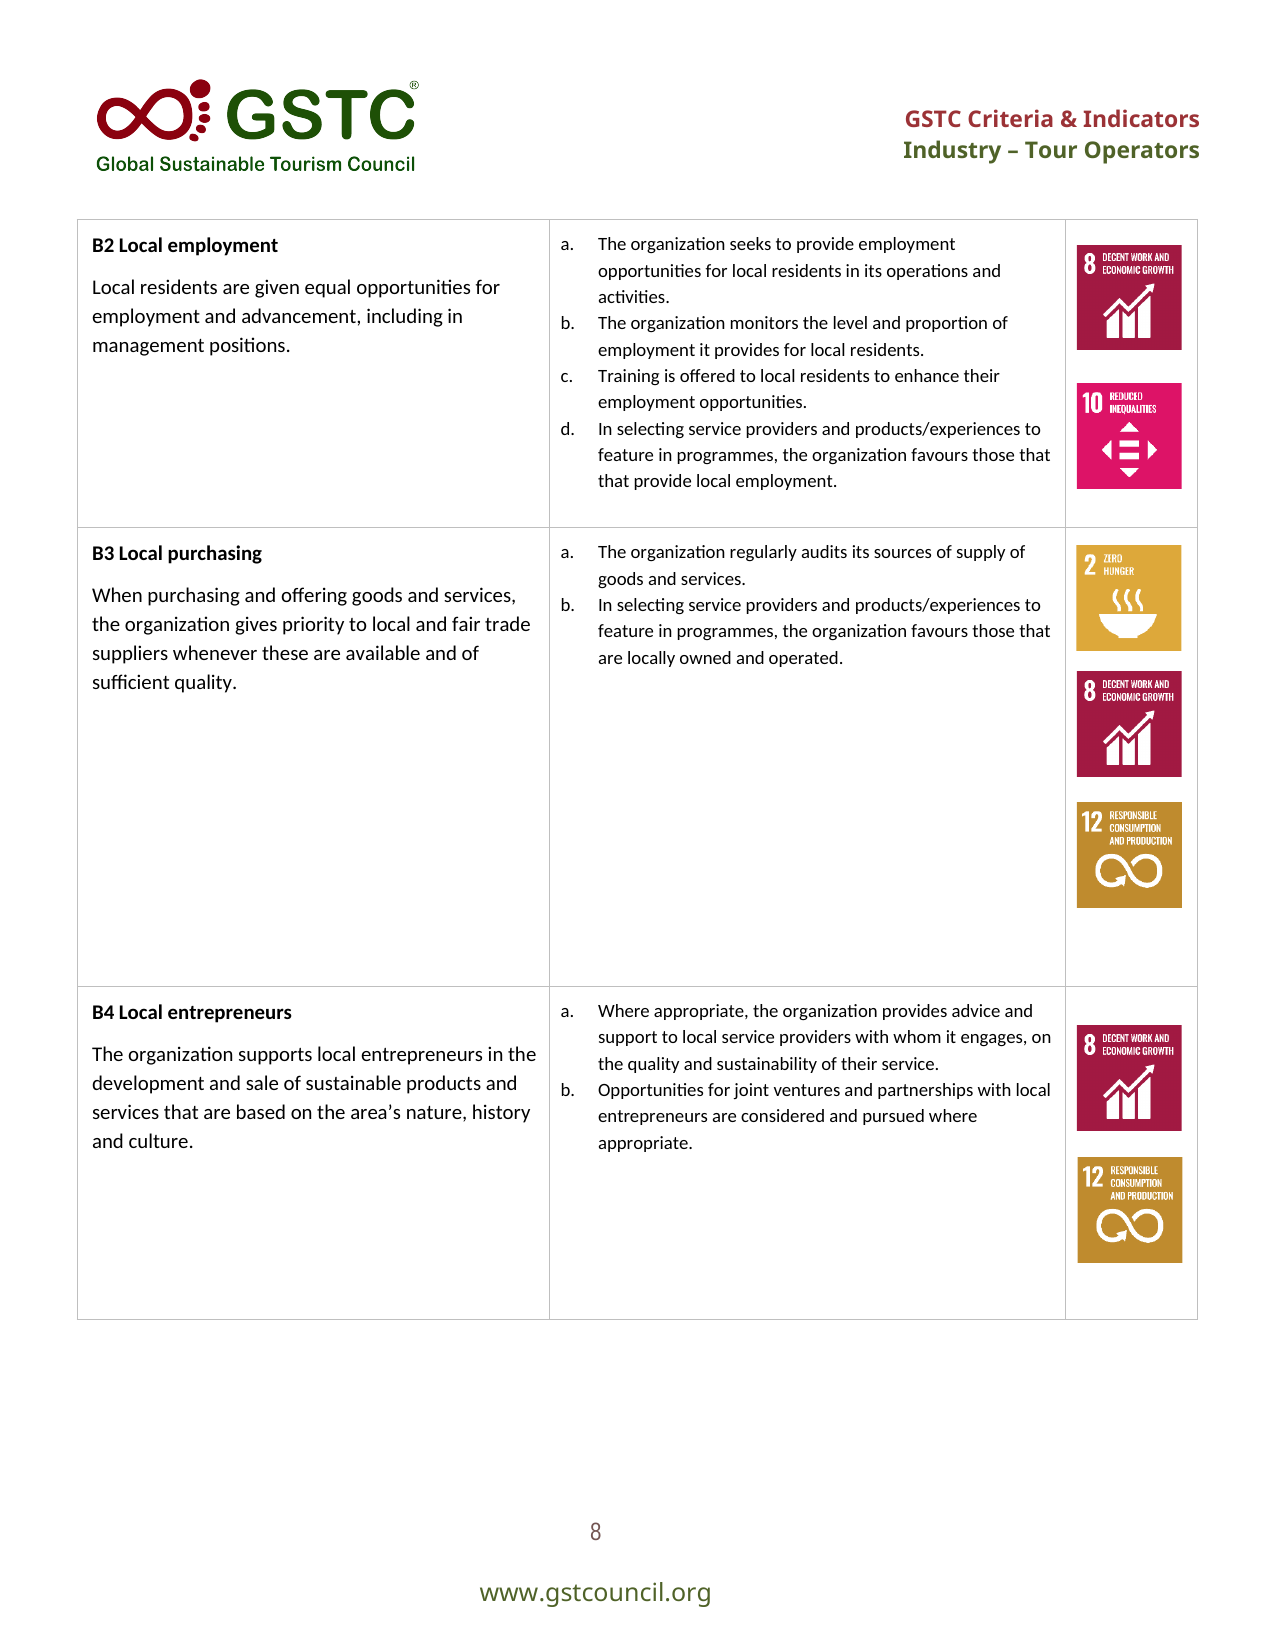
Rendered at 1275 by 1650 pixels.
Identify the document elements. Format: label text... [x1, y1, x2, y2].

table_cell B2 Local employment Local residents are given equal opportunities for employment and advancement, including in management positions. [78, 220, 549, 527]
picture [1076, 383, 1182, 489]
table_cell B3 Local purchasing When purchasing and offering goods and services, the organization gives priority to local and fair trade suppliers whenever these are available and of sufficient quality. [78, 528, 549, 986]
table_cell Where appropriate, the organization provides advice and support to local service providers with whom it engages, on the quality and sustainability of their service. Opportunities for joint ventures and partnerships with local entrepreneurs are considered and pursued where appropriate. [550, 987, 1065, 1319]
table_cell The organization seeks to provide employment opportunities for local residents in its operations and activities. The organization monitors the level and proportion of employment it provides for local residents. Training is offered to local residents to enhance their employment opportunities. In selecting service providers and products/experiences to feature in programmes, the organization favours those that that provide local employment. [550, 220, 1065, 527]
table_cell [1066, 528, 1197, 986]
picture [1076, 671, 1182, 777]
picture [1076, 802, 1182, 908]
picture [1076, 1025, 1182, 1131]
table_cell B4 Local entrepreneurs The organization supports local entrepreneurs in the development and sale of sustainable products and services that are based on the area’s nature, history and culture. [78, 987, 549, 1319]
picture [1076, 245, 1182, 350]
picture [1076, 545, 1182, 651]
picture [77, 65, 437, 188]
picture [1077, 1157, 1183, 1263]
table_cell The organization regularly audits its sources of supply of goods and services. In selecting service providers and products/experiences to feature in programmes, the organization favours those that are locally owned and operated. [550, 528, 1065, 986]
table_cell [1066, 220, 1197, 527]
table_cell [1066, 987, 1197, 1319]
